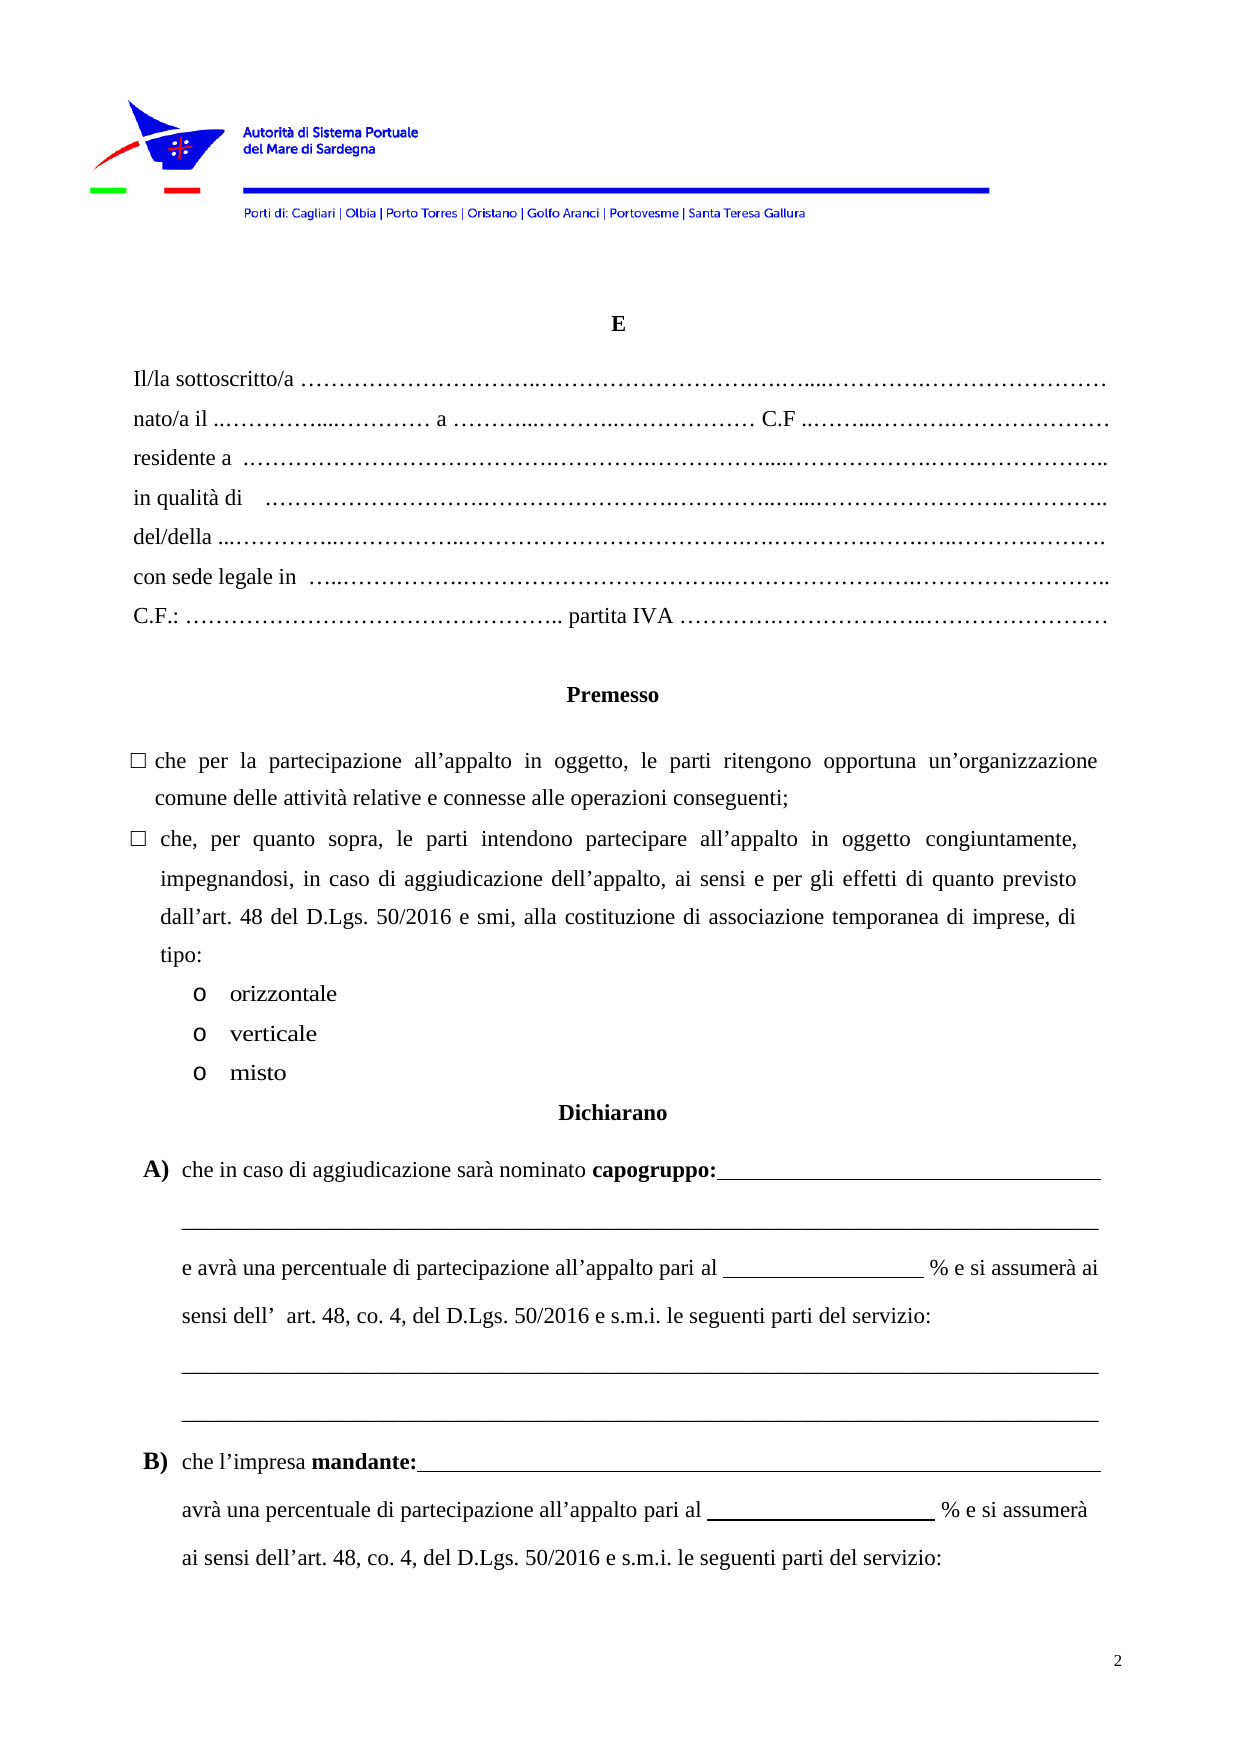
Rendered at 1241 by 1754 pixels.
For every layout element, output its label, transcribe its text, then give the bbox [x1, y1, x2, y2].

text in qualità di .……………………….…………………….…………..…...…………………….………….. [133, 484, 1122, 510]
text residente a .………………………………….………….……………....……………….…….…………….. [133, 444, 1122, 471]
list che per la partecipazione all’appalto in oggetto, le parti ritengono opportuna un’organizzazione comune delle attività relative e connesse alle operazioni conseguenti; [131, 747, 1099, 810]
list verticale [192, 1020, 1122, 1049]
text con sede legale in …..…………….……………………………..…………………….…………………….. [133, 563, 1122, 589]
text nato/a il ..…………....………… a ………...………..……………… C.F ..……...……….………………… [133, 405, 1122, 431]
list che in caso di aggiudicazione sarà nominato capogruppo: [143, 1154, 1107, 1183]
subtitle E [115, 310, 1122, 337]
text C.F.: ………………………………………….. partita IVA ………….………………..…………………… [133, 602, 1122, 629]
picture [44, 75, 990, 233]
subtitle Dichiarano [103, 1099, 1122, 1125]
list che, per quanto sopra, le parti intendono partecipare all’appalto in oggetto congiuntamente, impegnandosi, in caso di aggiudicazione dell’appalto, ai sensi e per gli effetti di quanto previsto dall’art. 48 del D.Lgs. 50/2016 e smi, alla costituzione di associazione temporanea di imprese, di tipo: [131, 825, 1077, 967]
subtitle Premesso [103, 681, 1122, 707]
text Il/la sottoscritto/a …………………………..……………………….….…....………….…………………… [133, 365, 1122, 392]
list orizzontale [192, 981, 1122, 1009]
text del/della ...…………..……………..……………………………….….………….…….…..……….………. [133, 523, 1122, 550]
list misto [192, 1059, 1122, 1088]
list ________________________________________________________________________________ e avrà una percentuale di partecipazione all’appalto pari al % e si assumerà ai sensi dell’ art. 48, co. 4, del D.Lgs. 50/2016 e s.m.i. le seguenti parti del servizio: [182, 1206, 1107, 1328]
